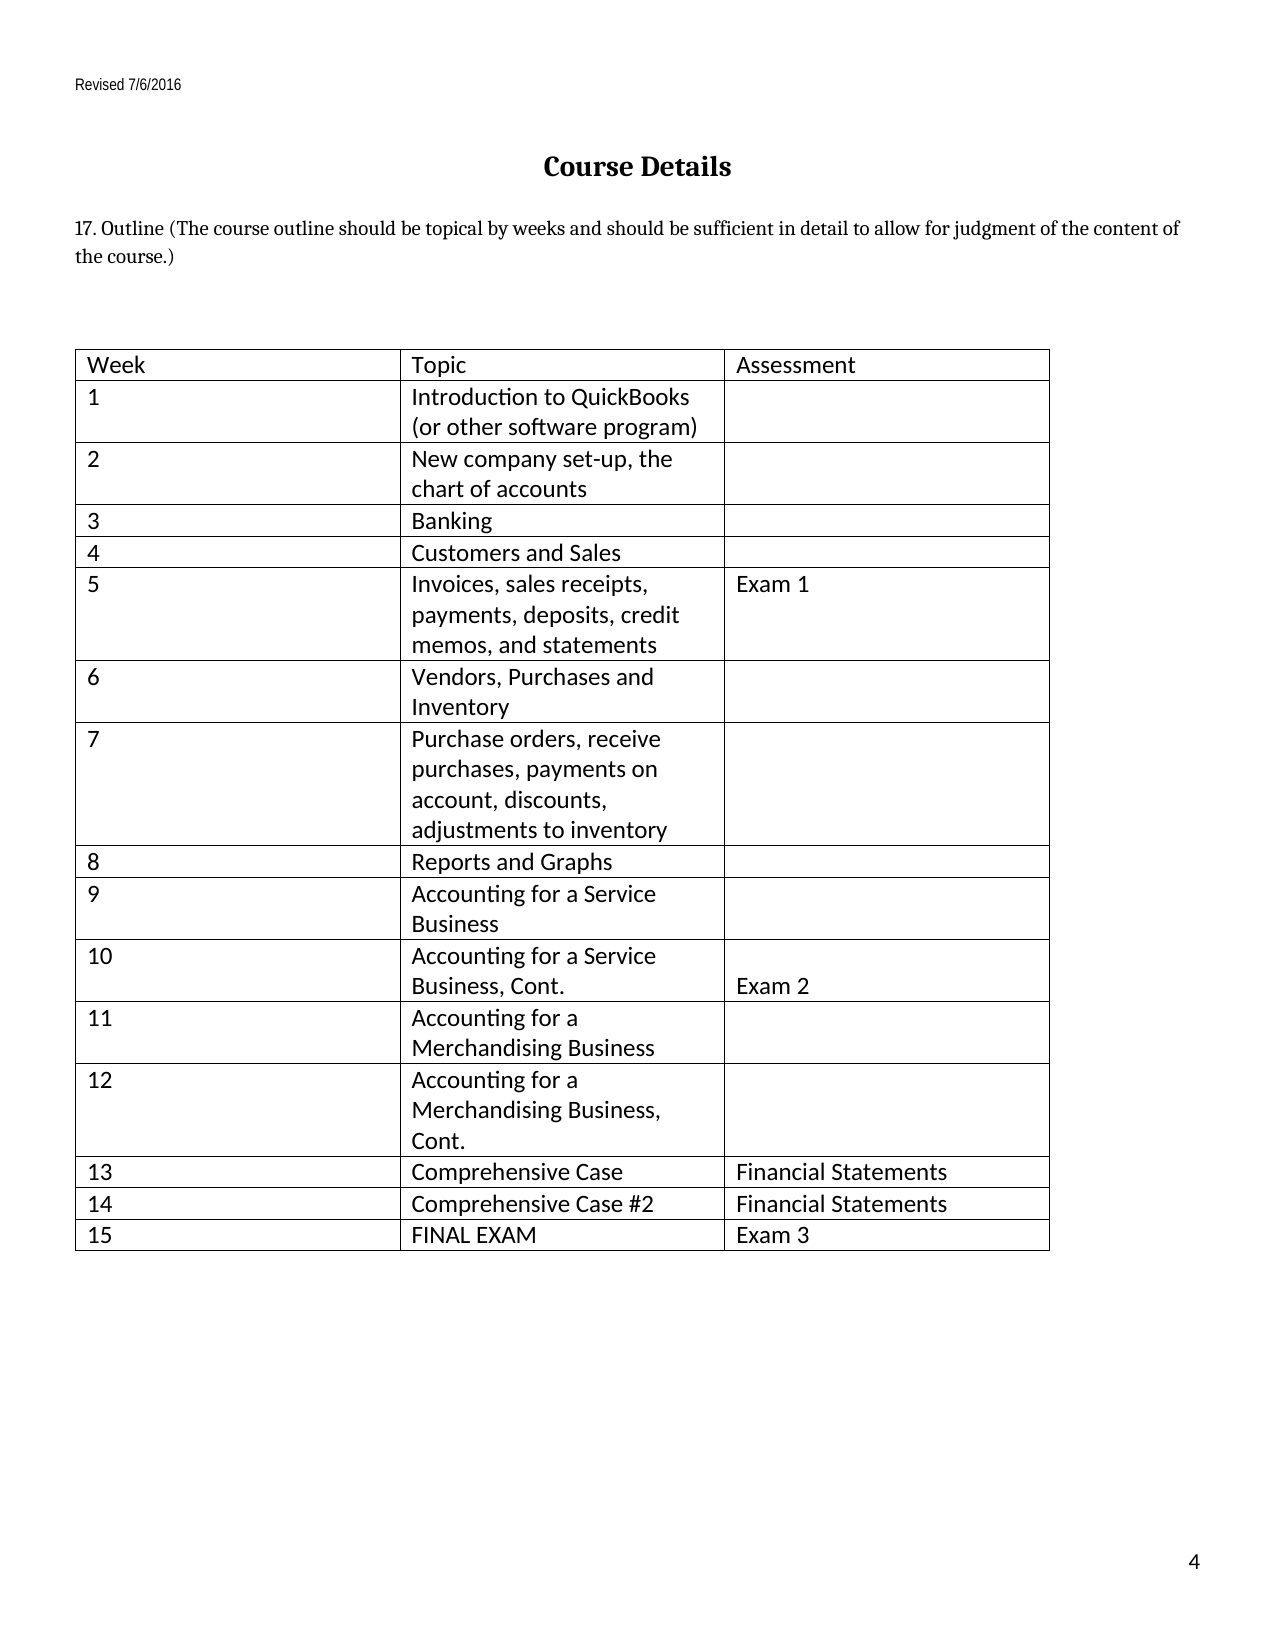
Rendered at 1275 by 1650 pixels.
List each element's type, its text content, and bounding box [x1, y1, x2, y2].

table_cell 4 [76, 537, 400, 567]
table_cell Accounting for a Merchandising Business, Cont. [401, 1064, 724, 1156]
table_cell 1 [76, 381, 400, 442]
table_cell 8 [76, 846, 400, 877]
table_cell 9 [76, 878, 400, 939]
table_cell [725, 443, 1049, 504]
table_cell Customers and Sales [401, 537, 724, 567]
table_cell [725, 661, 1049, 722]
table_cell 3 [76, 505, 400, 536]
table_cell 10 [76, 940, 400, 1001]
table_cell 2 [76, 443, 400, 504]
table_cell Invoices, sales receipts, payments, deposits, credit memos, and statements [401, 568, 724, 660]
table_cell Financial Statements [725, 1157, 1049, 1187]
text 17. Outline (The course outline should be topical by weeks and should be sufficient in detail to allow for judgment of the content of the course.) [75, 217, 1200, 268]
table_cell [725, 1064, 1049, 1156]
table_cell Purchase orders, receive purchases, payments on account, discounts, adjustments to inventory [401, 723, 724, 845]
table_cell Reports and Graphs [401, 846, 724, 877]
table_cell [725, 723, 1049, 845]
table_cell Exam 1 [725, 568, 1049, 660]
table_cell [725, 878, 1049, 939]
table_cell [725, 537, 1049, 567]
table_cell Vendors, Purchases and Inventory [401, 661, 724, 722]
table_cell Exam 3 [725, 1220, 1049, 1250]
table_cell [725, 1002, 1049, 1063]
table_cell Banking [401, 505, 724, 536]
table_header Week [76, 350, 400, 380]
table_cell [725, 846, 1049, 877]
table_cell Introduction to QuickBooks (or other software program) [401, 381, 724, 442]
table_cell Comprehensive Case #2 [401, 1188, 724, 1219]
table_cell 12 [76, 1064, 400, 1156]
text Course Details [75, 150, 1200, 183]
table_cell 13 [76, 1157, 400, 1187]
table_cell 7 [76, 723, 400, 845]
table_cell 5 [76, 568, 400, 660]
table_cell Financial Statements [725, 1188, 1049, 1219]
table_cell Accounting for a Service Business, Cont. [401, 940, 724, 1001]
table_cell Exam 2 [725, 940, 1049, 1001]
table_cell FINAL EXAM [401, 1220, 724, 1250]
table_cell Accounting for a Service Business [401, 878, 724, 939]
table_cell 11 [76, 1002, 400, 1063]
table_cell [725, 505, 1049, 536]
table_cell 15 [76, 1220, 400, 1250]
table_cell [725, 381, 1049, 442]
table_cell Accounting for a Merchandising Business [401, 1002, 724, 1063]
table_cell Comprehensive Case [401, 1157, 724, 1187]
table_header Topic [401, 350, 724, 380]
table_cell 14 [76, 1188, 400, 1219]
table_header Assessment [725, 350, 1049, 380]
table_cell 6 [76, 661, 400, 722]
table_cell New company set-up, the chart of accounts [401, 443, 724, 504]
